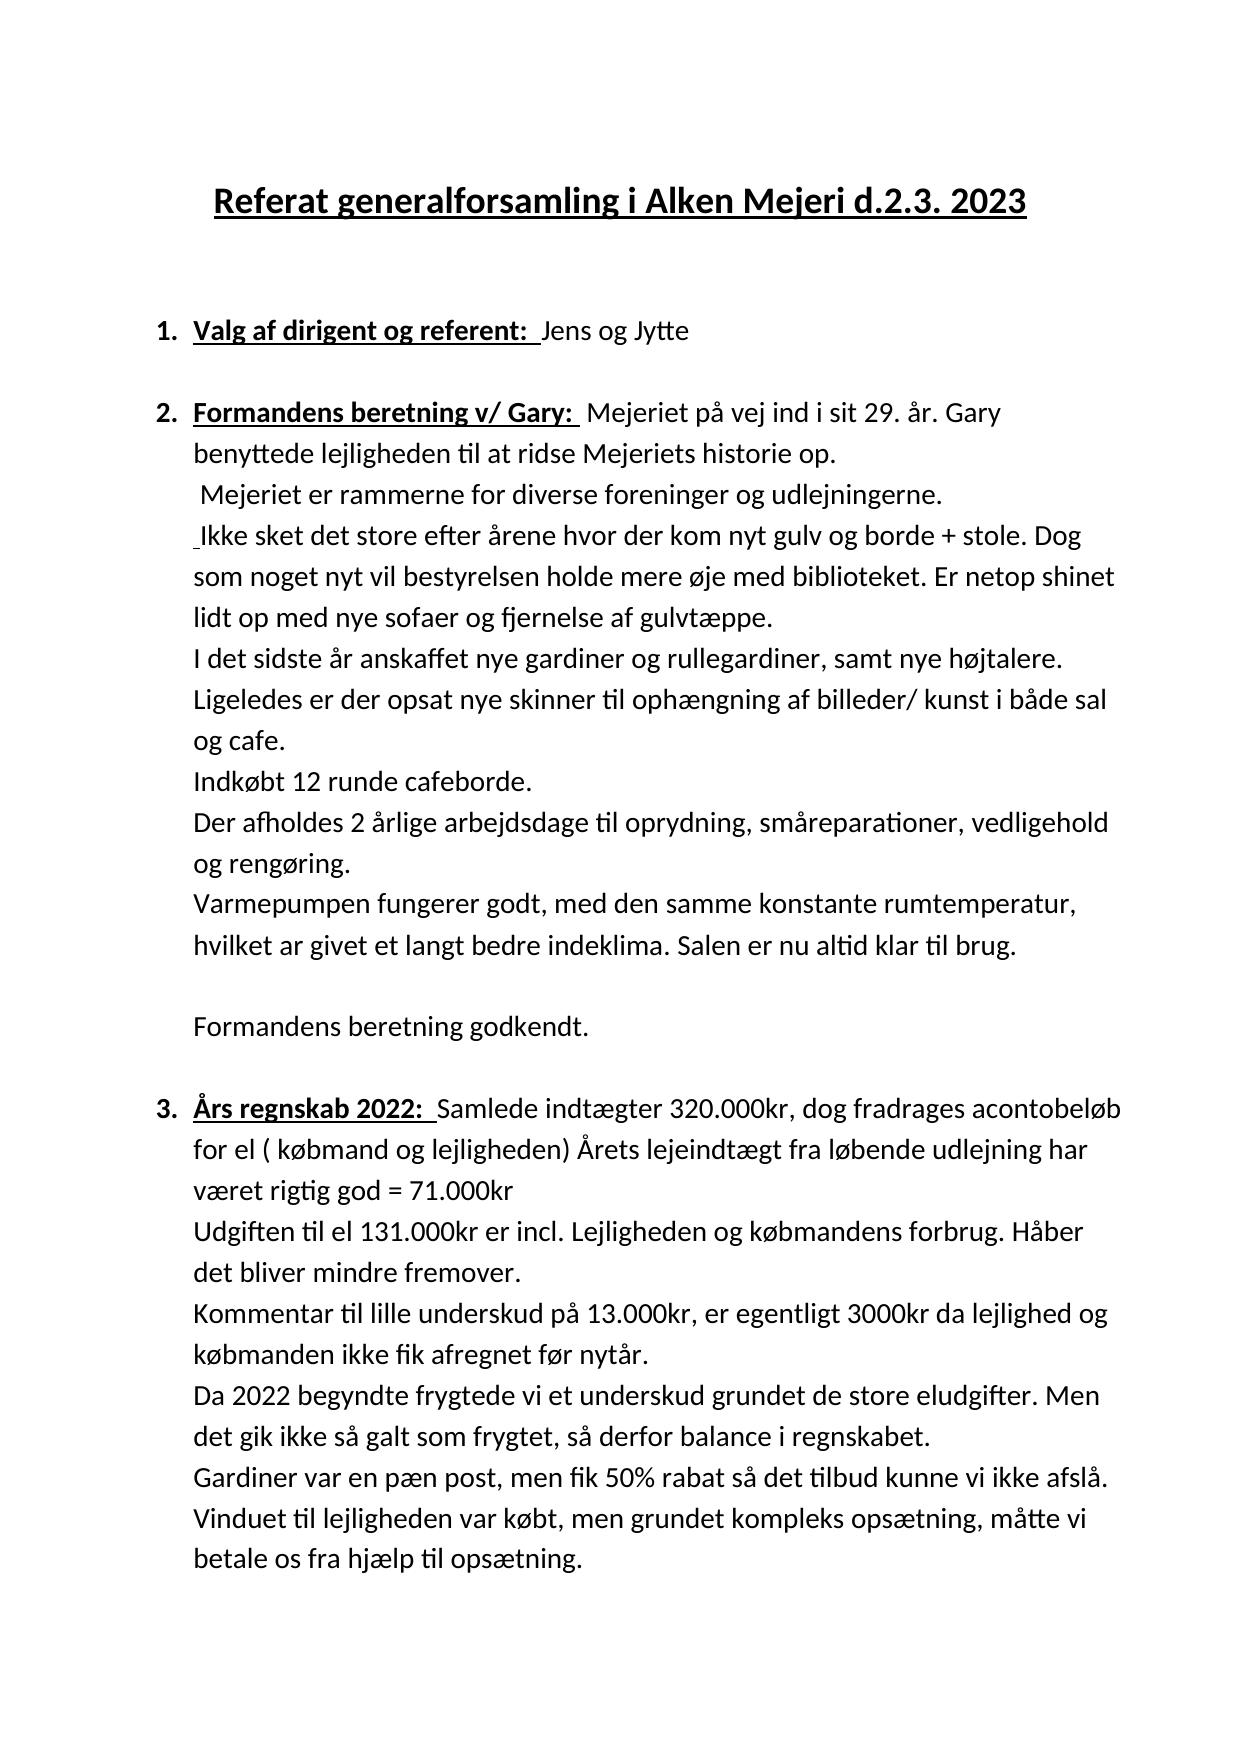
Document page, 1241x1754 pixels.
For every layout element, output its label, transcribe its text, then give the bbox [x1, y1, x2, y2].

list Valg af dirigent og referent: Jens og Jytte [156, 312, 1122, 348]
list I det sidste år anskaffet nye gardiner og rullegardiner, samt nye højtalere. Ligeledes er der opsat nye skinner til ophængning af billeder/ kunst i både sal og cafe. [193, 640, 1122, 757]
list Varmepumpen fungerer godt, med den samme konstante rumtemperatur, hvilket ar givet et langt bedre indeklima. Salen er nu altid klar til brug. [193, 886, 1122, 962]
list Formandens beretning v/ Gary: Mejeriet på vej ind i sit 29. år. Gary benyttede lejligheden til at ridse Mejeriets historie op. [156, 394, 1122, 471]
list Formandens beretning godkendt. [193, 1008, 1122, 1044]
list Kommentar til lille underskud på 13.000kr, er egentligt 3000kr da lejlighed og købmanden ikke fik afregnet før nytår. [193, 1295, 1122, 1372]
list Indkøbt 12 runde cafeborde. [193, 763, 1122, 798]
list Gardiner var en pæn post, men fik 50% rabat så det tilbud kunne vi ikke afslå. [193, 1459, 1122, 1494]
list Da 2022 begyndte frygtede vi et underskud grundet de store eludgifter. Men det gik ikke så galt som frygtet, så derfor balance i regnskabet. [193, 1377, 1122, 1453]
list Års regnskab 2022: Samlede indtægter 320.000kr, dog fradrages acontobeløb for el ( købmand og lejligheden) Årets lejeindtægt fra løbende udlejning har været rigtig god = 71.000kr [156, 1090, 1122, 1208]
list Der afholdes 2 årlige arbejdsdage til oprydning, småreparationer, vedligehold og rengøring. [193, 804, 1122, 880]
text Referat generalforsamling i Alken Mejeri d.2.3. 2023 [118, 177, 1122, 223]
list Mejeriet er rammerne for diverse foreninger og udlejningerne. [193, 476, 1122, 512]
list Udgiften til el 131.000kr er incl. Lejligheden og købmandens forbrug. Håber det bliver mindre fremover. [193, 1213, 1122, 1290]
list Ikke sket det store efter årene hvor der kom nyt gulv og borde + stole. Dog som noget nyt vil bestyrelsen holde mere øje med biblioteket. Er netop shinet lidt op med nye sofaer og fjernelse af gulvtæppe. [193, 517, 1122, 635]
list Vinduet til lejligheden var købt, men grundet kompleks opsætning, måtte vi betale os fra hjælp til opsætning. [193, 1500, 1122, 1576]
